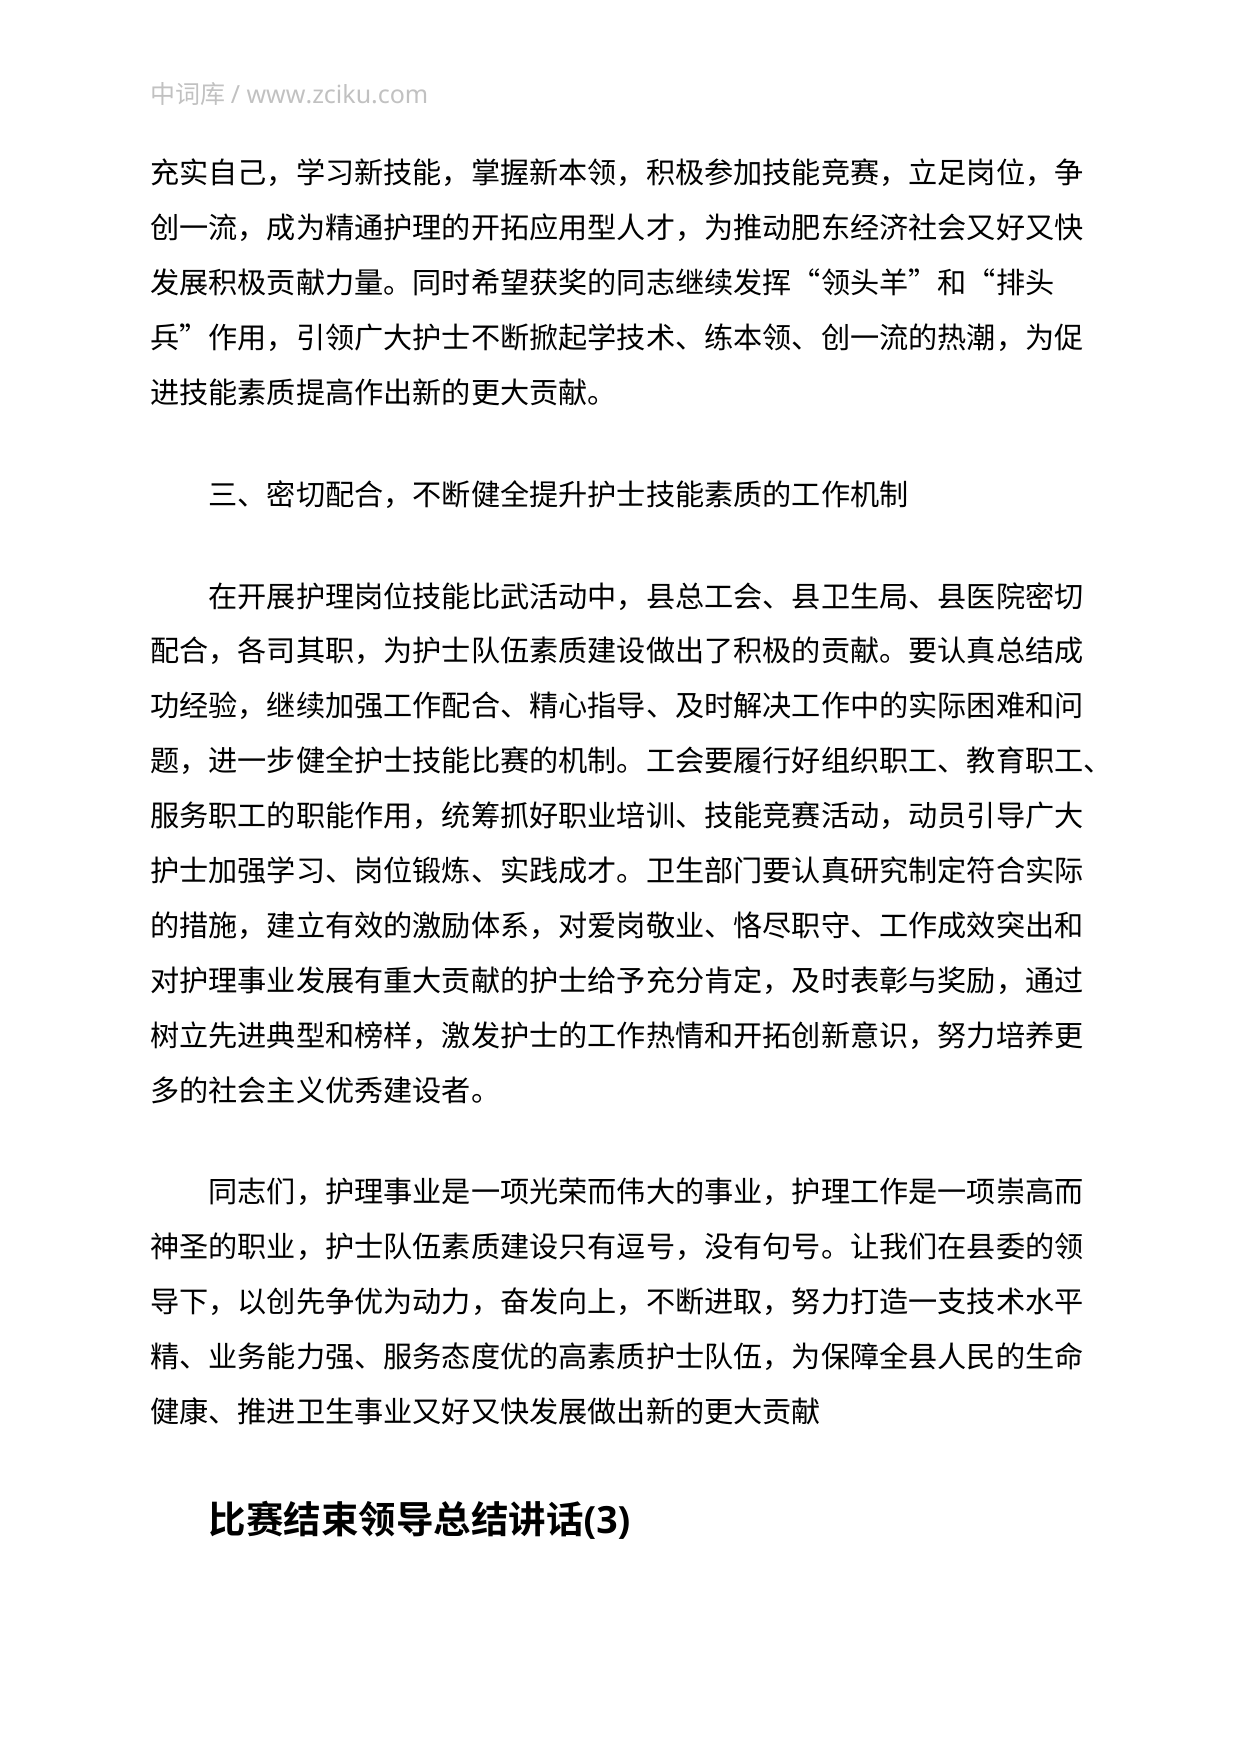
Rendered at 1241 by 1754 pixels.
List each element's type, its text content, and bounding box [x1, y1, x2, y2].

text 在开展护理岗位技能比武活动中，县总工会、县卫生局、县医院密切配合，各司其职，为护士队伍素质建设做出了积极的贡献。要认真总结成功经验，继续加强工作配合、精心指导、及时解决工作中的实际困难和问题，进一步健全护士技能比赛的机制。工会要履行好组织职工、教育职工、服务职工的职能作用，统筹抓好职业培训、技能竞赛活动，动员引导广大护士加强学习、岗位锻炼、实践成才。卫生部门要认真研究制定符合实际的措施，建立有效的激励体系，对爱岗敬业、恪尽职守、工作成效突出和对护理事业发展有重大贡献的护士给予充分肯定，及时表彰与奖励，通过树立先进典型和榜样，激发护士的工作热情和开拓创新意识，努力培养更多的社会主义优秀建设者。 [150, 573, 1090, 1109]
text 三、密切配合，不断健全提升护士技能素质的工作机制 [150, 471, 1090, 514]
text 同志们，护理事业是一项光荣而伟大的事业，护理工作是一项崇高而神圣的职业，护士队伍素质建设只有逗号，没有句号。让我们在县委的领导下，以创先争优为动力，奋发向上，不断进取，努力打造一支技术水平精、业务能力强、服务态度优的高素质护士队伍，为保障全县人民的生命健康、推进卫生事业又好又快发展做出新的更大贡献 [150, 1169, 1090, 1431]
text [150, 150, 1090, 412]
text 比赛结束领导总结讲话(3) [150, 1490, 1090, 1545]
